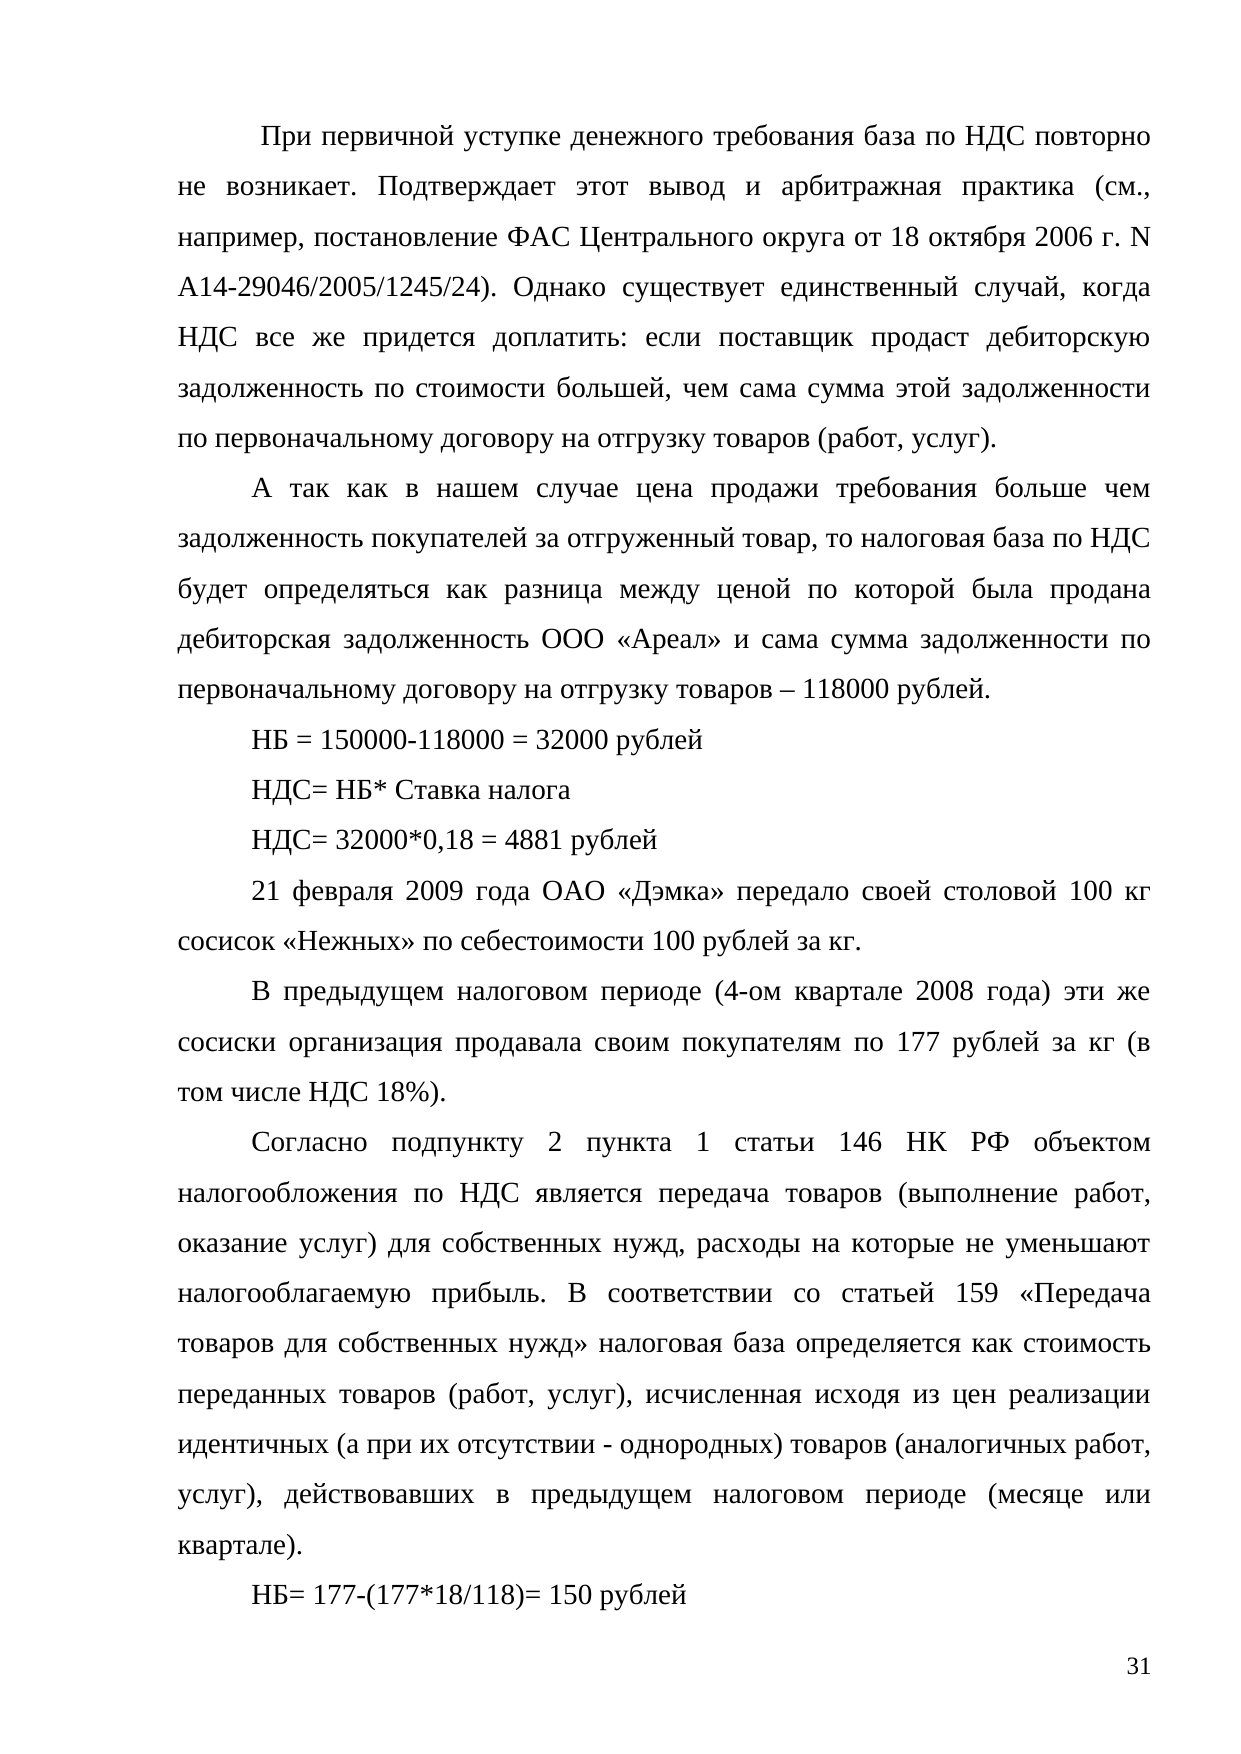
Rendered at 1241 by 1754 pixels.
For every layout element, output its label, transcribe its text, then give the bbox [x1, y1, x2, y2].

text В предыдущем налоговом периоде (4-ом квартале 2008 года) эти же сосиски организация продавала своим покупателям по 177 рублей за кг (в том числе НДС 18%). [177, 973, 1152, 1108]
text НДС= 32000*0,18 = 4881 рублей [177, 822, 1152, 856]
text При первичной уступке денежного требования база по НДС повторно не возникает. Подтверждает этот вывод и арбитражная практика (см., например, постановление ФАС Центрального округа от 18 октября . N А14-29046/2005/1245/24). Однако существует единственный случай, когда НДС все же придется доплатить: если поставщик продаст дебиторскую задолженность по стоимости большей, чем сама сумма этой задолженности по первоначальному договору на отгрузку товаров (работ, услуг). [177, 118, 1152, 453]
text НБ = 150000-118000 = 32000 рублей [177, 722, 1152, 755]
text НБ= 177-(177*18/118)= 150 рублей [177, 1577, 1152, 1611]
text 21 февраля 2009 года ОАО «Дэмка» передало своей столовой сосисок «Нежных» по себестоимости 100 рублей за кг. [177, 873, 1152, 957]
text НДС= НБ* Ставка налога [177, 772, 1152, 806]
text Согласно подпункту 2 пункта 1 статьи 146 НК РФ объектом налогообложения по НДС является передача товаров (выполнение работ, оказание услуг) для собственных нужд, расходы на которые не уменьшают налогооблагаемую прибыль. В соответствии со статьей 159 «Передача товаров для собственных нужд» налоговая база определяется как стоимость переданных товаров (работ, услуг), исчисленная исходя из цен реализации идентичных (а при их отсутствии - однородных) товаров (аналогичных работ, услуг), действовавших в предыдущем налоговом периоде (месяце или квартале). [177, 1124, 1152, 1560]
text А так как в нашем случае цена продажи требования больше чем задолженность покупателей за отгруженный товар, то налоговая база по НДС будет определяться как разница между ценой по которой была продана дебиторская задолженность ООО «Ареал» и сама сумма задолженности по первоначальному договору на отгрузку товаров – 118000 рублей. [177, 470, 1152, 705]
